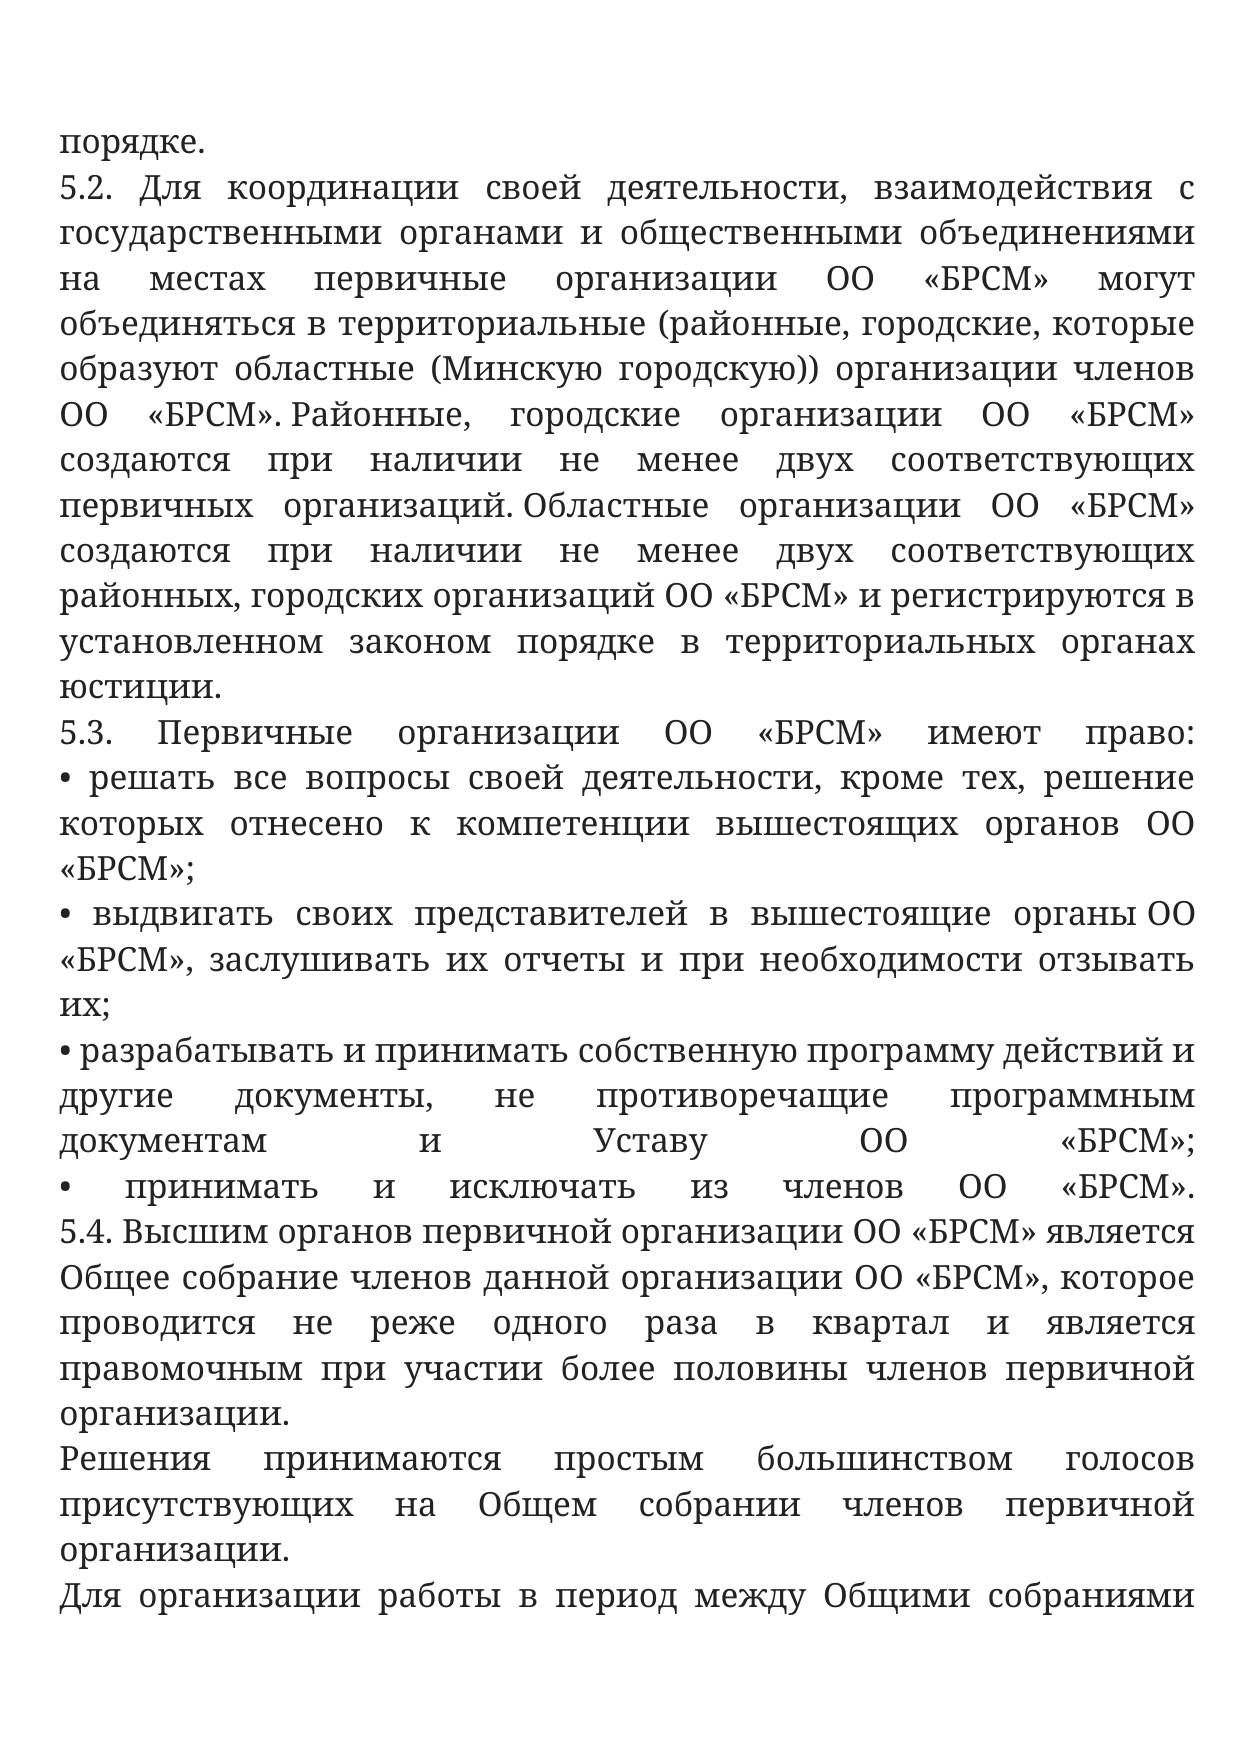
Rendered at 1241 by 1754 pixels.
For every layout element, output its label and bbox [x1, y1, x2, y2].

text [59, 118, 1196, 1617]
